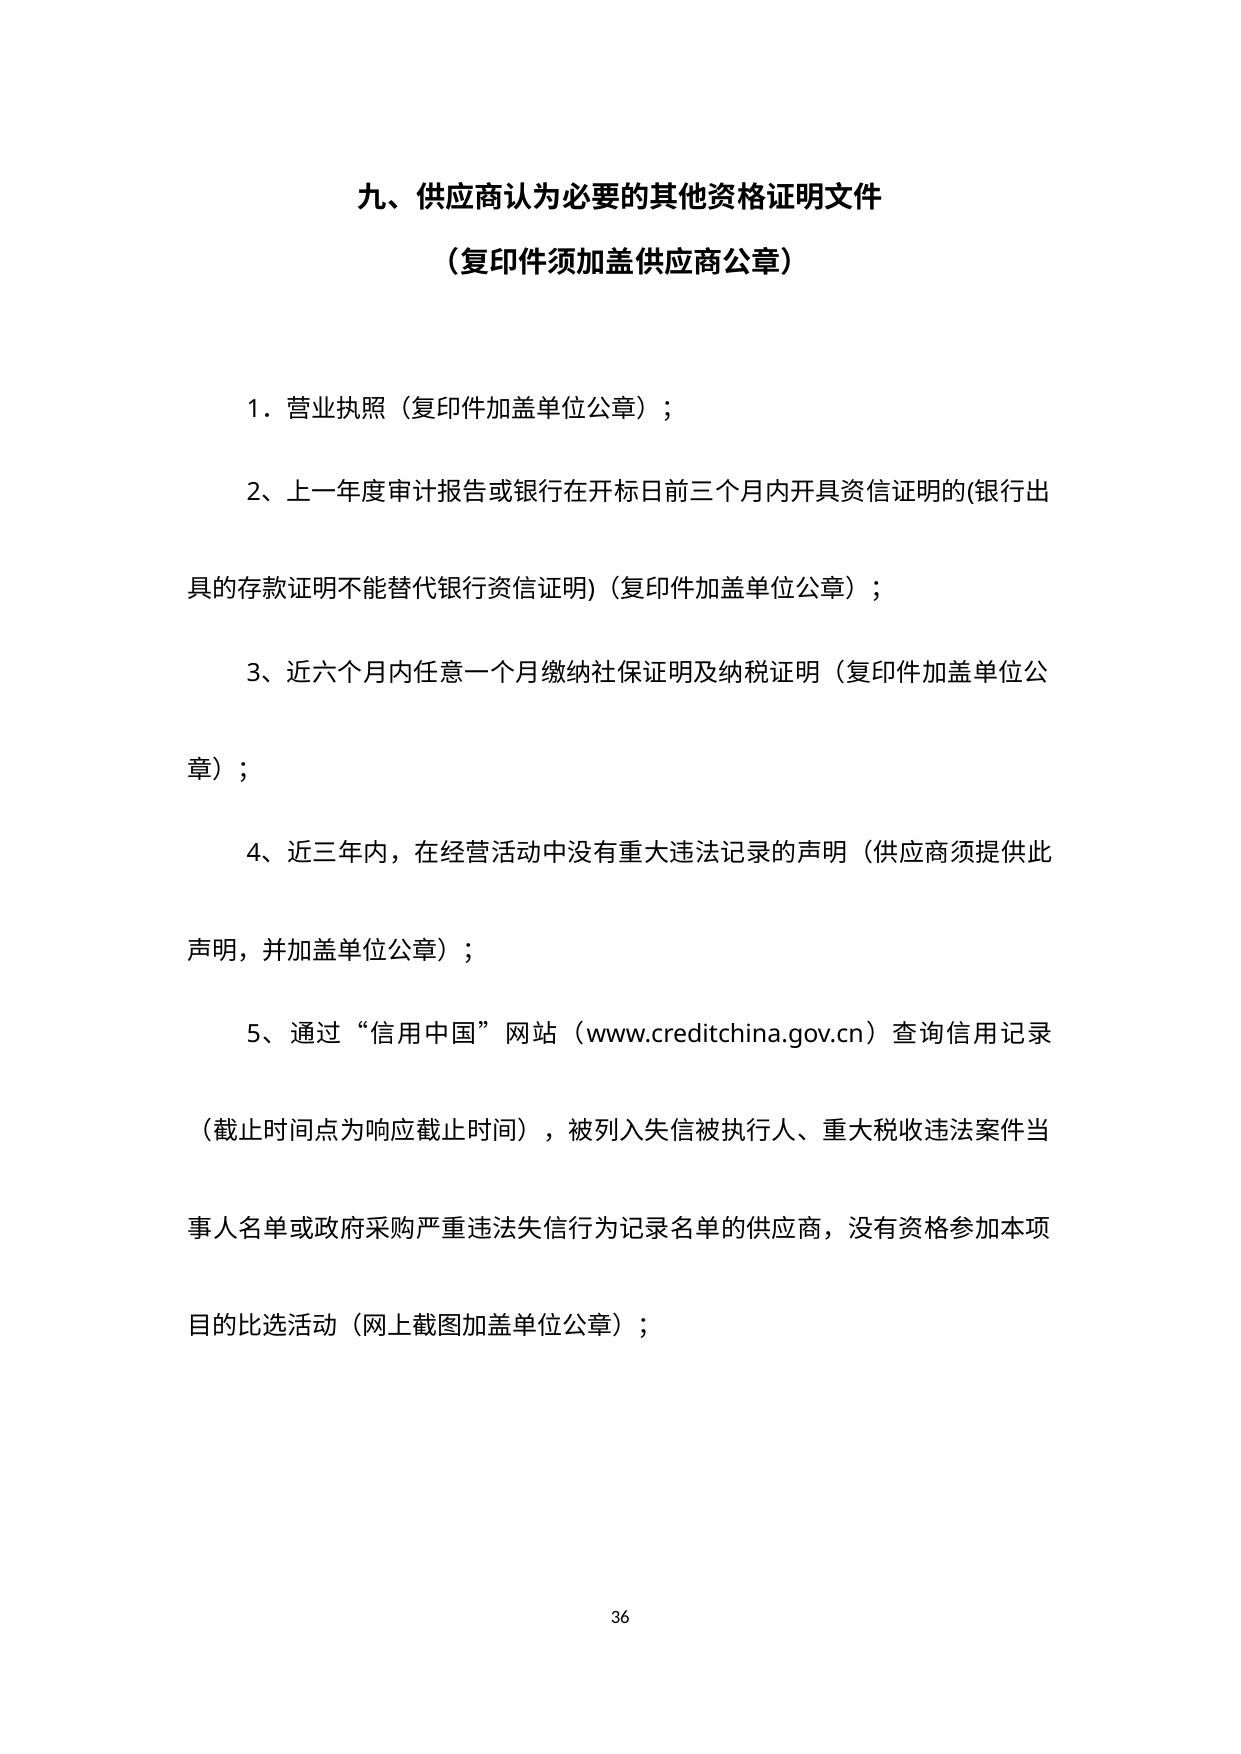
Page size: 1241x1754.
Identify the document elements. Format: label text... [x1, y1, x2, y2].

text 九、供应商认为必要的其他资格证明文件 [187, 162, 1053, 227]
text 4、近三年内，在经营活动中没有重大违法记录的声明（供应商须提供此声明，并加盖单位公章）； [187, 818, 1053, 981]
text 2、上一年度审计报告或银行在开标日前三个月内开具资信证明的(银行出具的存款证明不能替代银行资信证明)（复印件加盖单位公章）； [187, 457, 1050, 619]
text （复印件须加盖供应商公章） [187, 227, 1053, 292]
text 3、近六个月内任意一个月缴纳社保证明及纳税证明（复印件加盖单位公章）； [187, 638, 1050, 800]
text 1．营业执照（复印件加盖单位公章）； [187, 374, 1050, 439]
text 5、通过“信用中国”网站（www.creditchina.gov.cn）查询信用记录（截止时间点为响应截止时间），被列入失信被执行人、重大税收违法案件当事人名单或政府采购严重违法失信行为记录名单的供应商，没有资格参加本项目的比选活动（网上截图加盖单位公章）； [187, 999, 1053, 1356]
